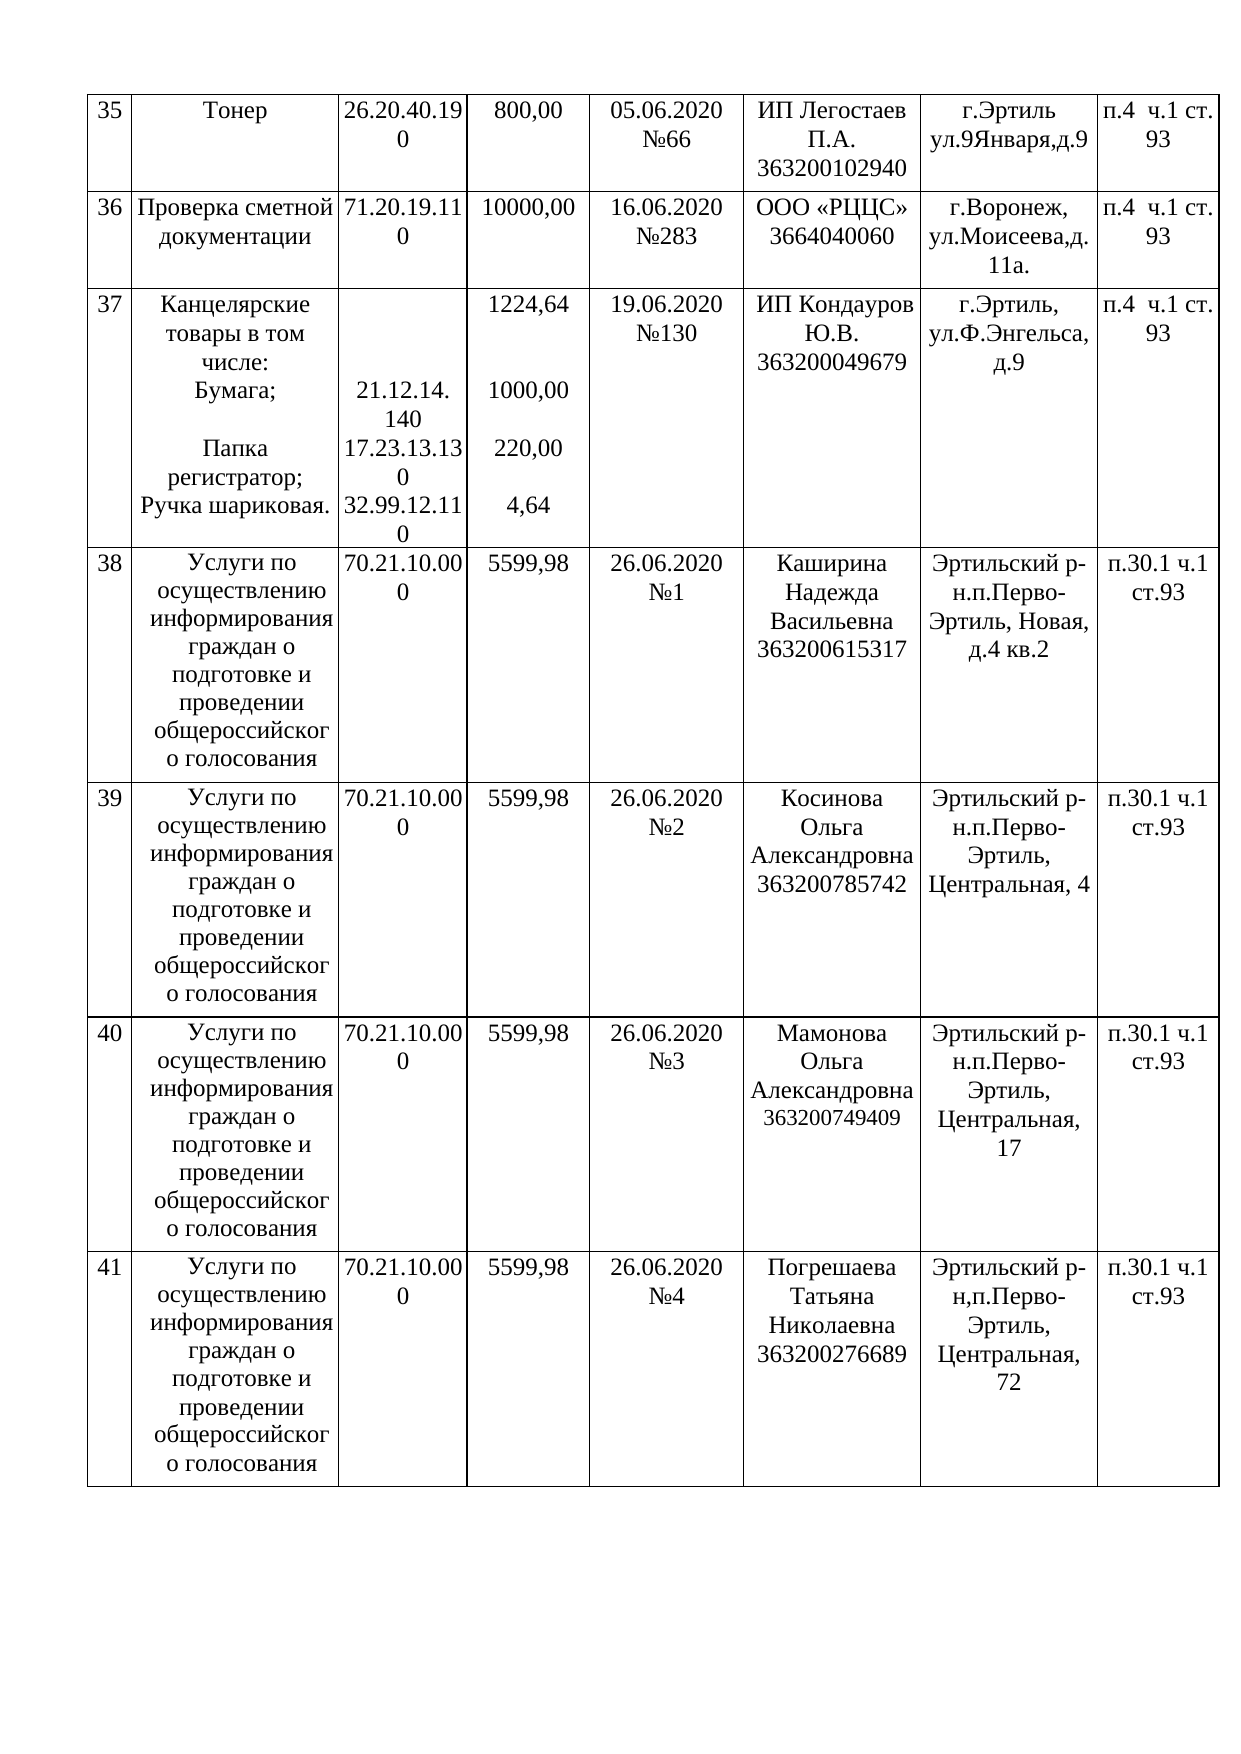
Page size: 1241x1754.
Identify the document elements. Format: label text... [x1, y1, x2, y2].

table_cell 35 [88, 95, 131, 191]
table_cell 70.21.10.000 [339, 783, 466, 1016]
table_cell Услуги по осуществлению информирования граждан о подготовке и проведении общероссийского голосования [132, 548, 338, 781]
table_cell Погрешаева Татьяна Николаевна 363200276689 [744, 1252, 920, 1486]
table_cell Косинова Ольга Александровна 363200785742 [744, 783, 920, 1016]
table_cell Эртильский р-н.п.Перво-Эртиль, Центральная, 17 [921, 1018, 1097, 1251]
table_cell п.30.1 ч.1 ст.93 [1098, 548, 1218, 781]
table_cell п.30.1 ч.1 ст.93 [1098, 783, 1218, 1016]
table_cell ИП Легостаев П.А. 363200102940 [744, 95, 920, 191]
table_cell п.30.1 ч.1 ст.93 [1098, 1252, 1218, 1486]
table_cell г.Эртиль, ул.Ф.Энгельса,д.9 [921, 289, 1097, 547]
table_cell 10000,00 [468, 192, 589, 287]
table_cell 5599,98 [468, 548, 589, 781]
table_cell 41 [88, 1252, 131, 1486]
table_cell 1224,64 1000,00 220,00 4,64 [468, 289, 589, 547]
table_cell 70.21.10.000 [339, 1252, 466, 1486]
table_cell 5599,98 [468, 1018, 589, 1251]
table_cell Эртильский р-н.п.Перво-Эртиль, Центральная, 4 [921, 783, 1097, 1016]
table_cell ООО «РЦЦС» 3664040060 [744, 192, 920, 287]
table_cell г.Эртиль ул.9Января,д.9 [921, 95, 1097, 191]
table_cell Эртильский р-н,п.Перво-Эртиль, Центральная, 72 [921, 1252, 1097, 1486]
table_cell 26.06.2020 №4 [590, 1252, 743, 1486]
table_cell 70.21.10.000 [339, 548, 466, 781]
table_cell 26.20.40.190 [339, 95, 466, 191]
table_cell 5599,98 [468, 783, 589, 1016]
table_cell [132, 1252, 338, 1486]
table_cell п.30.1 ч.1 ст.93 [1098, 1018, 1218, 1251]
table_cell 5599,98 [468, 1252, 589, 1486]
table_cell Услуги по осуществлению информирования граждан о подготовке и проведении общероссийского голосования [132, 1018, 338, 1251]
table_cell 16.06.2020 №283 [590, 192, 743, 287]
table_cell 26.06.2020 №2 [590, 783, 743, 1016]
table_cell Тонер [132, 95, 338, 191]
table_cell 05.06.2020 №66 [590, 95, 743, 191]
table_cell Канцелярские товары в том числе: Бумага; Папка регистратор; Ручка шариковая. [132, 289, 338, 547]
table_cell Услуги по осуществлению информирования граждан о подготовке и проведении общероссийского голосования [132, 783, 338, 1016]
table_cell 36 [88, 192, 131, 287]
table_cell п.4 ч.1 ст. 93 [1098, 95, 1218, 191]
table_cell п.4 ч.1 ст. 93 [1098, 192, 1218, 287]
table_cell 39 [88, 783, 131, 1016]
table_cell 26.06.2020 №1 [590, 548, 743, 781]
table_cell Эртильский р-н.п.Перво-Эртиль, Новая, д.4 кв.2 [921, 548, 1097, 781]
table_cell 800,00 [468, 95, 589, 191]
table_cell 70.21.10.000 [339, 1018, 466, 1251]
table_cell п.4 ч.1 ст. 93 [1098, 289, 1218, 547]
table_cell 38 [88, 548, 131, 781]
table_cell 19.06.2020 №130 [590, 289, 743, 547]
table_cell 40 [88, 1018, 131, 1251]
table_cell Каширина Надежда Васильевна 363200615317 [744, 548, 920, 781]
table_cell 71.20.19.110 [339, 192, 466, 287]
table_cell Мамонова Ольга Александровна 363200749409 [744, 1018, 920, 1251]
table_cell 37 [88, 289, 131, 547]
table_cell г.Воронеж, ул.Моисеева,д.11а. [921, 192, 1097, 287]
table_cell Проверка сметной документации [132, 192, 338, 287]
table_cell 26.06.2020 №3 [590, 1018, 743, 1251]
table_cell ИП Кондауров Ю.В. 363200049679 [744, 289, 920, 547]
